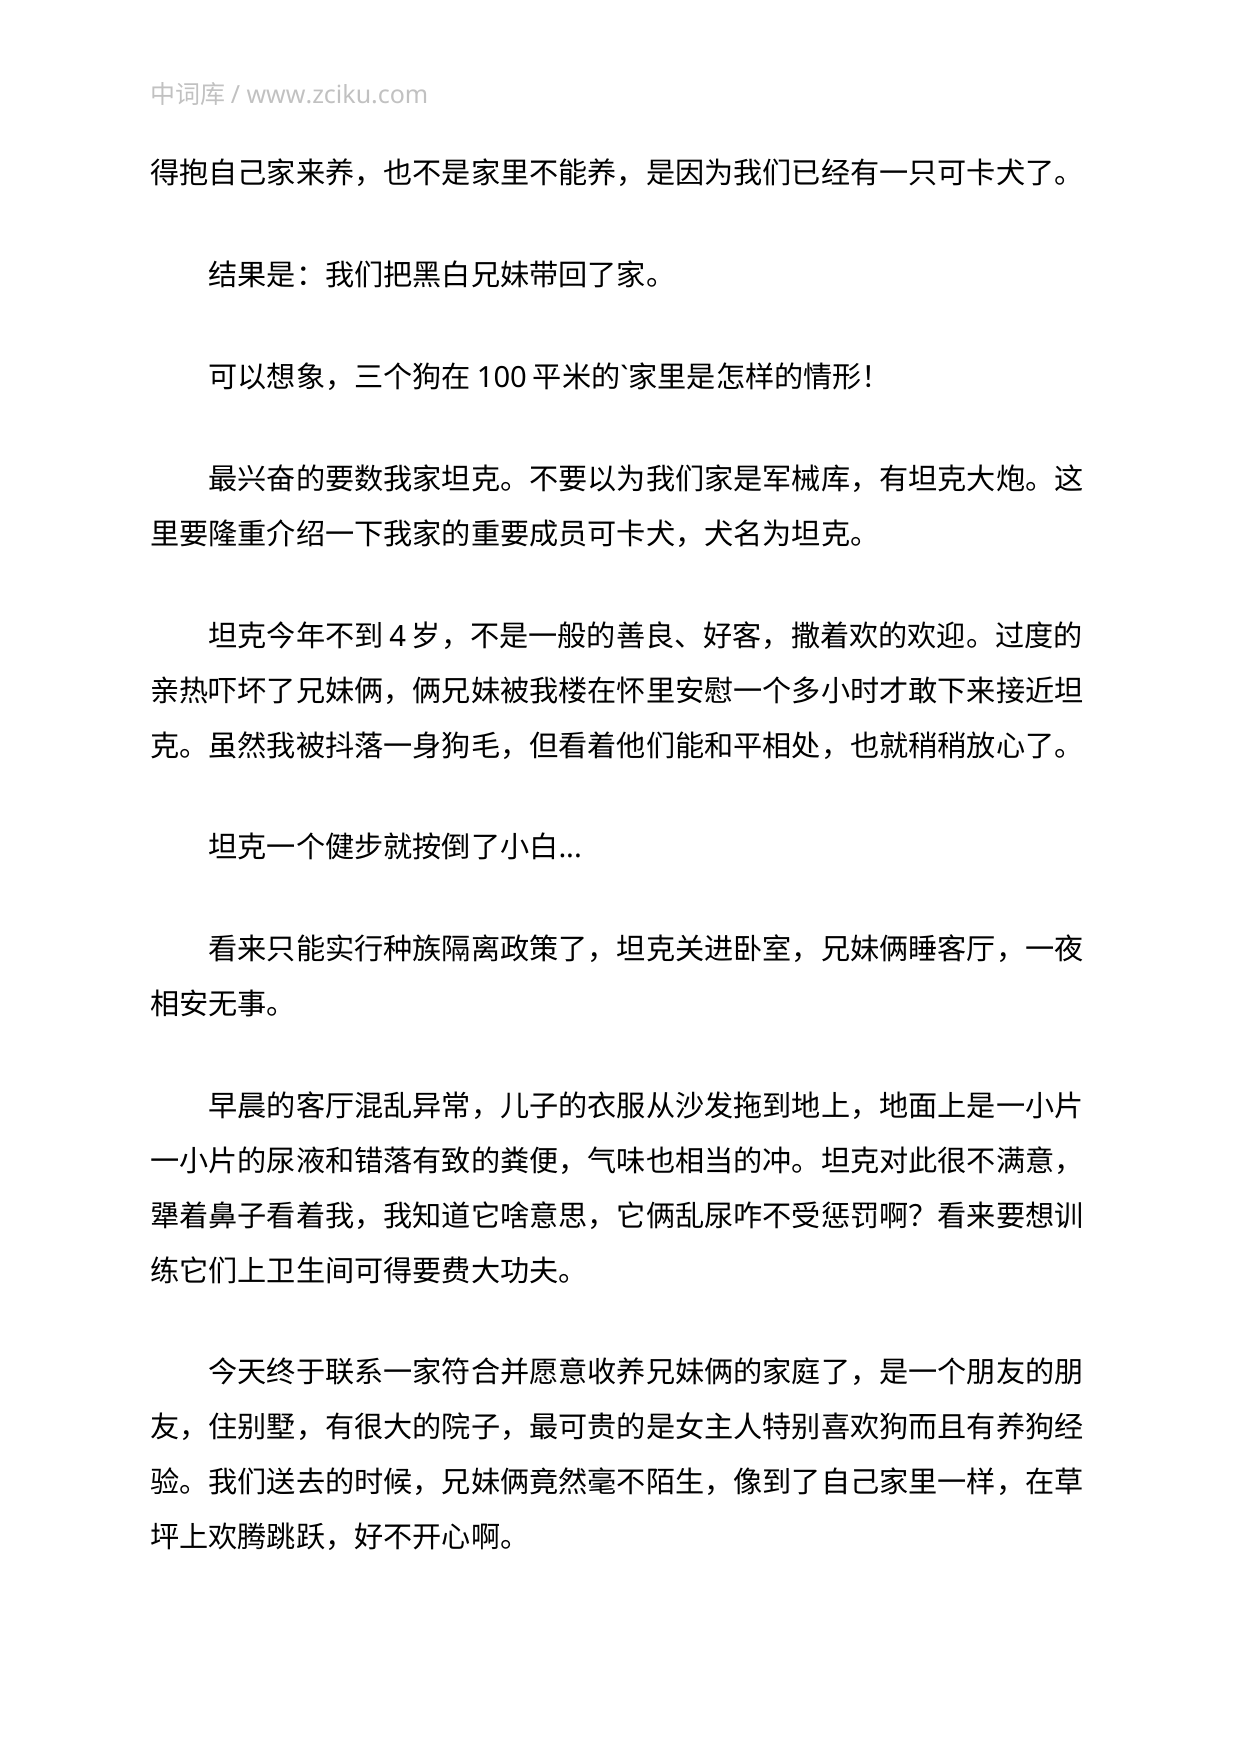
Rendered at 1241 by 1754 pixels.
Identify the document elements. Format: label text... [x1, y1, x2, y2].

text 坦克一个健步就按倒了小白... [150, 824, 1090, 866]
text 看来只能实行种族隔离政策了，坦克关进卧室，兄妹俩睡客厅，一夜相安无事。 [150, 926, 1090, 1023]
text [150, 150, 1090, 192]
text 今天终于联系一家符合并愿意收养兄妹俩的家庭了，是一个朋友的朋友，住别墅，有很大的院子，最可贵的是女主人特别喜欢狗而且有养狗经验。我们送去的时候，兄妹俩竟然毫不陌生，像到了自己家里一样，在草坪上欢腾跳跃，好不开心啊。 [150, 1349, 1090, 1556]
text 早晨的客厅混乱异常，儿子的衣服从沙发拖到地上，地面上是一小片一小片的尿液和错落有致的粪便，气味也相当的冲。坦克对此很不满意，犟着鼻子看着我，我知道它啥意思，它俩乱尿咋不受惩罚啊？看来要想训练它们上卫生间可得要费大功夫。 [150, 1082, 1090, 1289]
text 最兴奋的要数我家坦克。不要以为我们家是军械库，有坦克大炮。这里要隆重介绍一下我家的重要成员可卡犬，犬名为坦克。 [150, 456, 1090, 553]
text 可以想象，三个狗在100平米的`家里是怎样的情形！ [150, 353, 1090, 396]
text 结果是：我们把黑白兄妹带回了家。 [150, 252, 1090, 294]
text 坦克今年不到4岁，不是一般的善良、好客，撒着欢的欢迎。过度的亲热吓坏了兄妹俩，俩兄妹被我楼在怀里安慰一个多小时才敢下来接近坦克。虽然我被抖落一身狗毛，但看着他们能和平相处，也就稍稍放心了。 [150, 612, 1090, 764]
